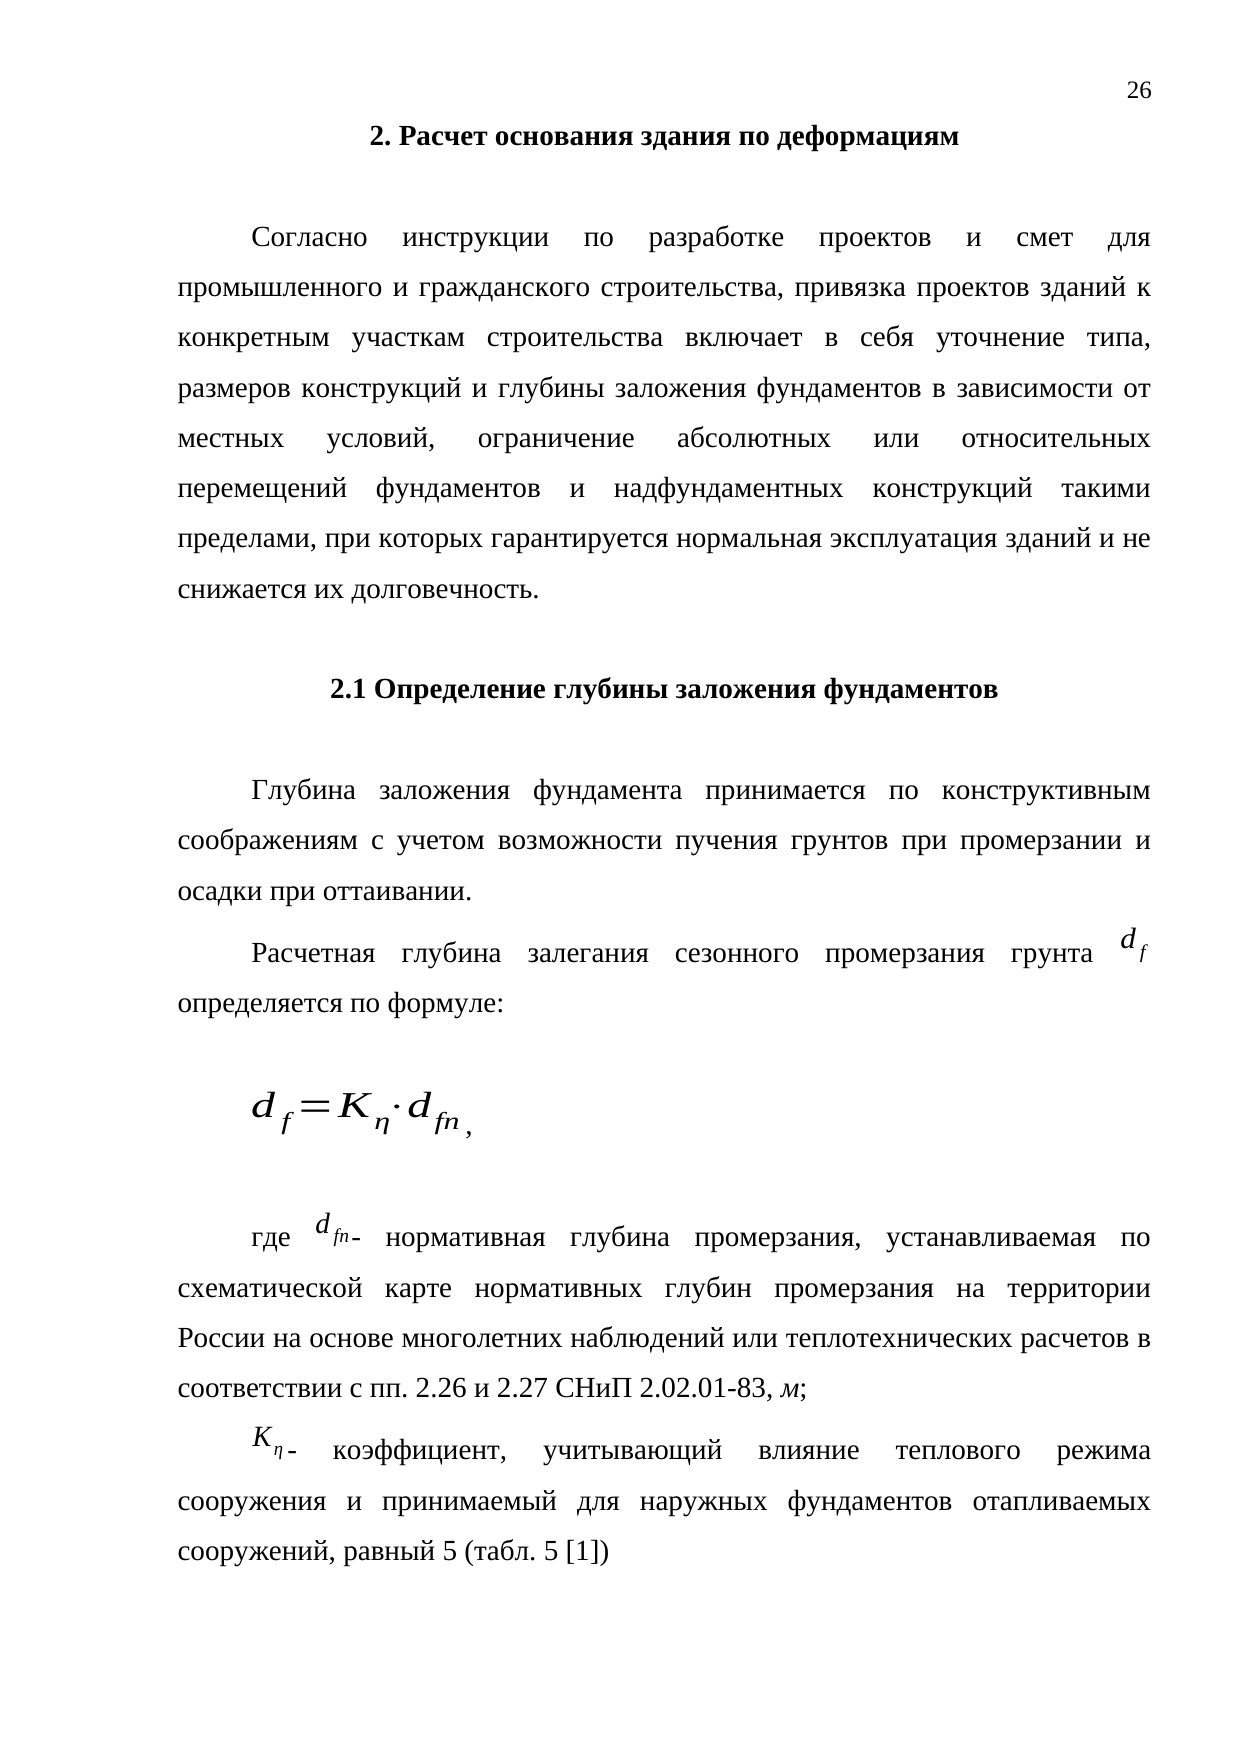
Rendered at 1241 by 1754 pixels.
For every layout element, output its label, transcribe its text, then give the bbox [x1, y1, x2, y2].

text - коэффициент, учитывающий влияние теплового режима сооружения и принимаемый для наружных фундаментов отапливаемых сооружений, равный 5 (табл. 5 [1]) [177, 1421, 1152, 1567]
text Согласно инструкции по разработке проектов и смет для промышленного и гражданского строительства, привязка проектов зданий к конкретным участкам строительства включает в себя уточнение типа, размеров конструкций и глубины заложения фундаментов в зависимости от местных условий, ограничение абсолютных или относительных перемещений фундаментов и надфундаментных конструкций такими пределами, при которых гарантируется нормальная эксплуатация зданий и не снижается их долговечность. [177, 219, 1152, 604]
text 2. Расчет основания здания по деформациям [177, 118, 1152, 152]
text , [177, 1086, 1152, 1141]
text Расчетная глубина залегания сезонного промерзания грунта определяется по формуле: [177, 923, 1152, 1019]
text Глубина заложения фундамента принимается по конструктивным соображениям с учетом возможности пучения грунтов при промерзании и осадки при оттаивании. [177, 772, 1152, 906]
text где - нормативная глубина промерзания, устанавливаемая по схематической карте нормативных глубин промерзания на территории России на основе многолетних наблюдений или теплотехнических расчетов в соответствии с пп. 2.26 и 2.27 СНиП 2.02.01-83, м; [177, 1208, 1152, 1404]
text 2.1 Определение глубины заложения фундаментов [177, 672, 1152, 705]
